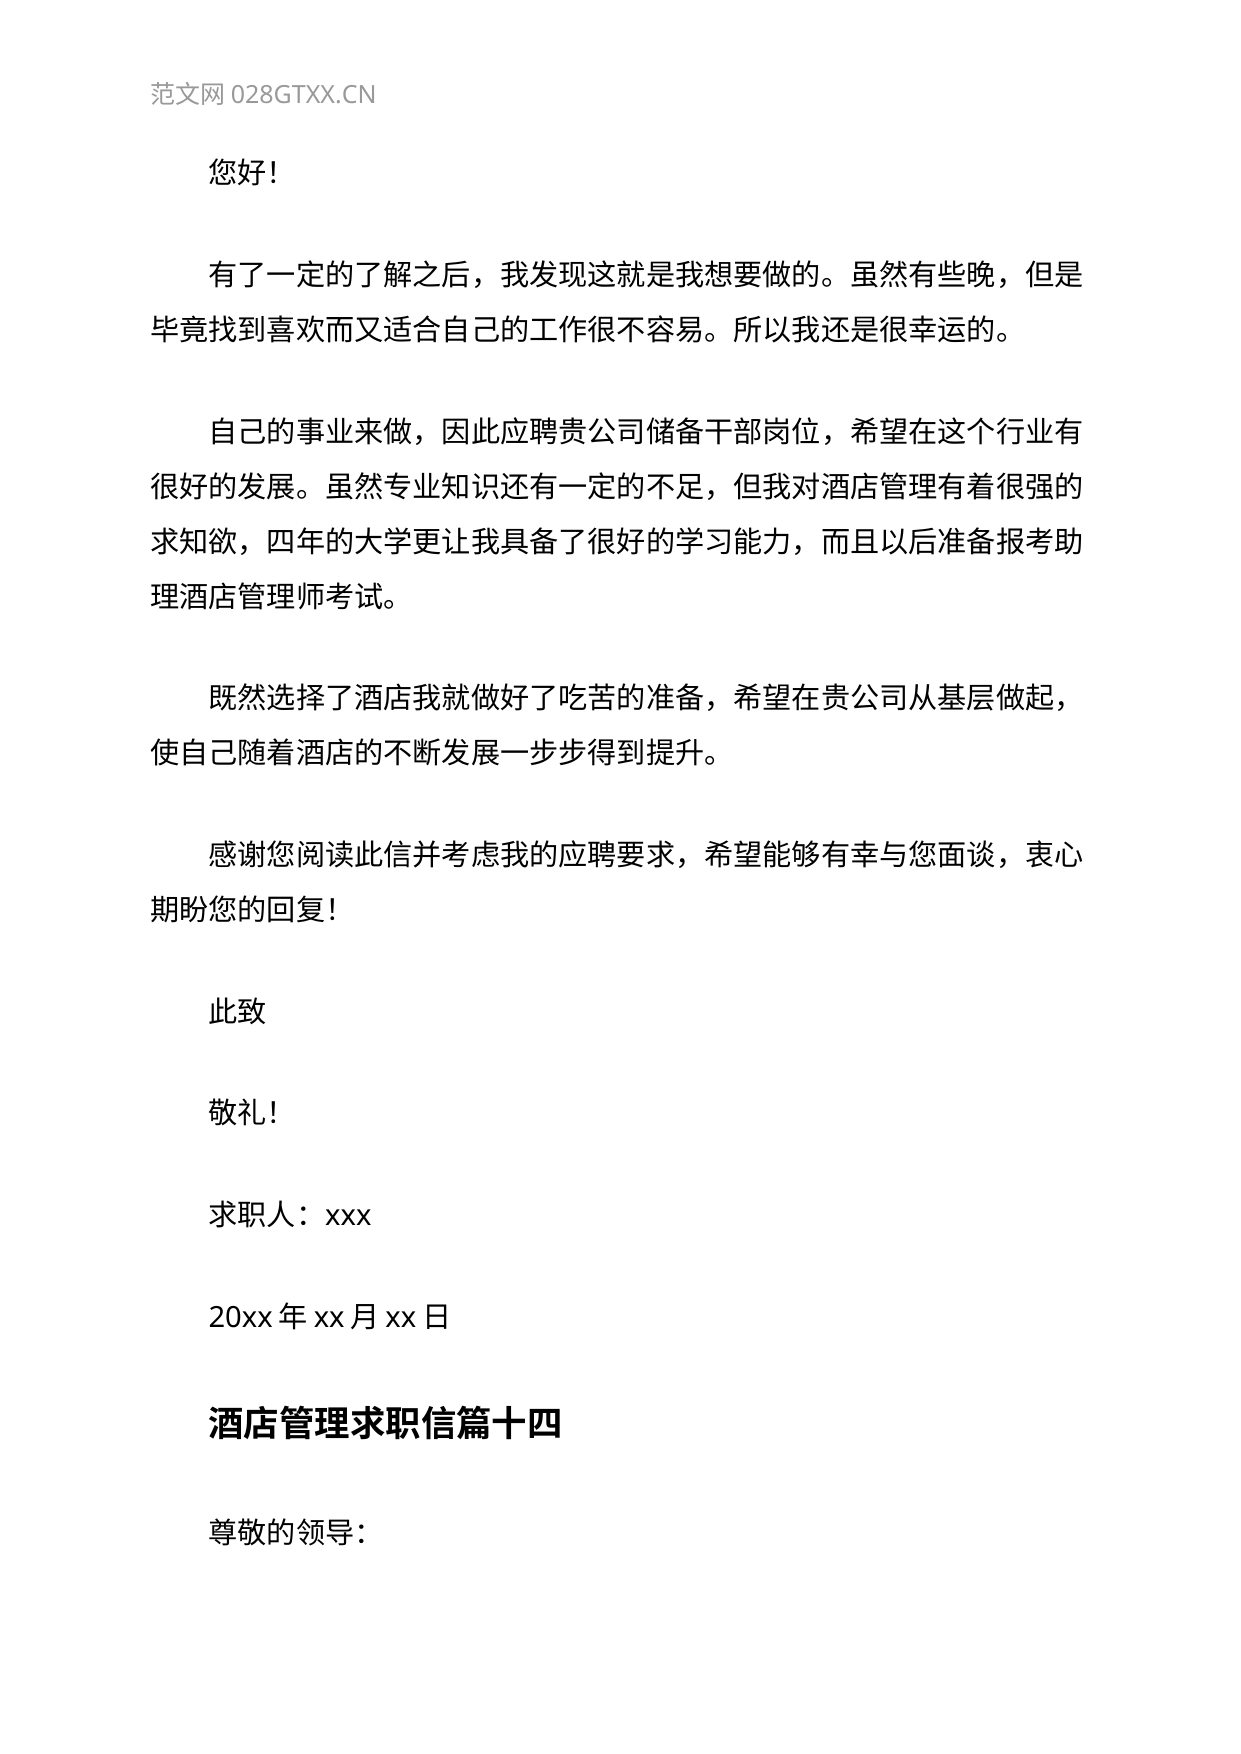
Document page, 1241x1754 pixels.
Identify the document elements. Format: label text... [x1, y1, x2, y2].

text 酒店管理求职信篇十四 [150, 1396, 1090, 1447]
text 自己的事业来做，因此应聘贵公司储备干部岗位，希望在这个行业有很好的发展。虽然专业知识还有一定的不足，但我对酒店管理有着很强的求知欲，四年的大学更让我具备了很好的学习能力，而且以后准备报考助理酒店管理师考试。 [150, 408, 1090, 615]
text 感谢您阅读此信并考虑我的应聘要求，希望能够有幸与您面谈，衷心期盼您的回复！ [150, 832, 1090, 929]
text 此致 [150, 988, 1090, 1031]
text 20xx年xx月xx日 [150, 1294, 1090, 1336]
text 有了一定的了解之后，我发现这就是我想要做的。虽然有些晚，但是毕竟找到喜欢而又适合自己的工作很不容易。所以我还是很幸运的。 [150, 252, 1090, 349]
text 求职人：xxx [150, 1192, 1090, 1234]
text 既然选择了酒店我就做好了吃苦的准备，希望在贵公司从基层做起，使自己随着酒店的不断发展一步步得到提升。 [150, 675, 1090, 772]
text 尊敬的领导： [150, 1509, 1090, 1551]
text 您好！ [150, 150, 1090, 192]
text 敬礼！ [150, 1090, 1090, 1132]
